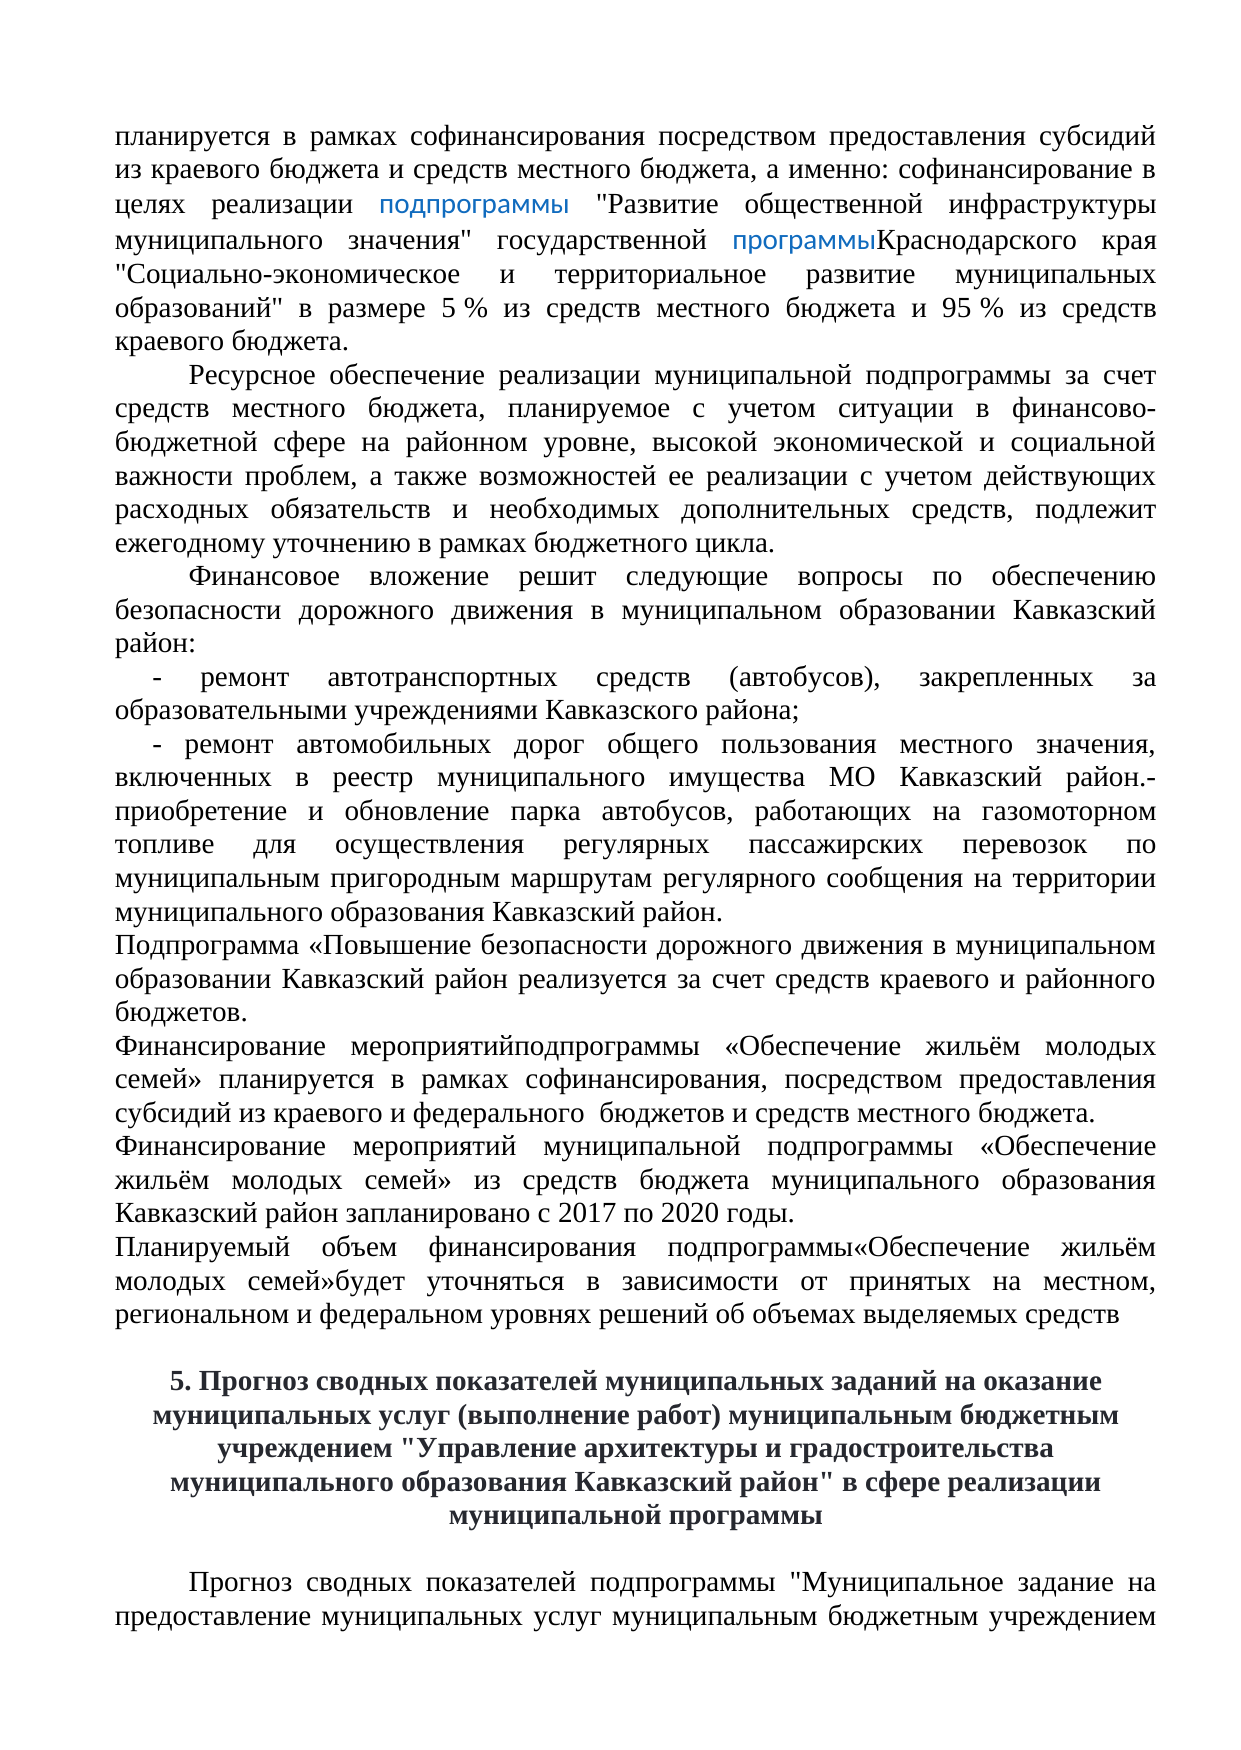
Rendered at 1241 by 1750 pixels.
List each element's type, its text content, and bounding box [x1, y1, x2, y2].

list - ремонт автомобильных дорог общего пользования местного значения, включенных в реестр муниципального имущества МО Кавказский район.- приобретение и обновление парка автобусов, работающих на газомоторном топливе для осуществления регулярных пассажирских перевозок по муниципальным пригородным маршрутам регулярного сообщения на территории муниципального образования Кавказский район. [114, 726, 1157, 927]
text Планируемый объем финансирования подпрограммы«Обеспечение жильём молодых семей»будет уточняться в зависимости от принятых на местном, региональном и федеральном уровнях решений об объемах выделяемых средств [114, 1229, 1157, 1330]
text Ресурсное обеспечение реализации муниципальной подпрограммы за счет средств местного бюджета, планируемое с учетом ситуации в финансово-бюджетной сфере на районном уровне, высокой экономической и социальной важности проблем, а также возможностей ее реализации с учетом действующих расходных обязательств и необходимых дополнительных средств, подлежит ежегодному уточнению в рамках бюджетного цикла. [114, 357, 1157, 558]
list Финансовое вложение решит следующие вопросы по обеспечению безопасности дорожного движения в муниципальном образовании Кавказский район: [114, 558, 1157, 659]
subtitle 5. Прогноз сводных показателей муниципальных заданий на оказание муниципальных услуг (выполнение работ) муниципальным бюджетным учреждением "Управление архитектуры и градостроительства муниципального образования Кавказский район" в сфере реализации муниципальной программы [114, 1363, 1157, 1531]
text Подпрограмма «Повышение безопасности дорожного движения в муниципальном образовании Кавказский район реализуется за счет средств краевого и районного бюджетов. [114, 927, 1157, 1028]
list - ремонт автотранспортных средств (автобусов), закрепленных за образовательными учреждениями Кавказского района; [114, 659, 1157, 726]
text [114, 118, 1157, 357]
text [114, 1564, 1157, 1632]
text Финансирование мероприятийподпрограммы «Обеспечение жильём молодых семей» планируется в рамках софинансирования, посредством предоставления субсидий из краевого и федерального бюджетов и средств местного бюджета. [114, 1028, 1157, 1128]
text Финансирование мероприятий муниципальной подпрограммы «Обеспечение жильём молодых семей» из средств бюджета муниципального образования Кавказский район запланировано с 2017 по 2020 годы. [114, 1128, 1157, 1229]
